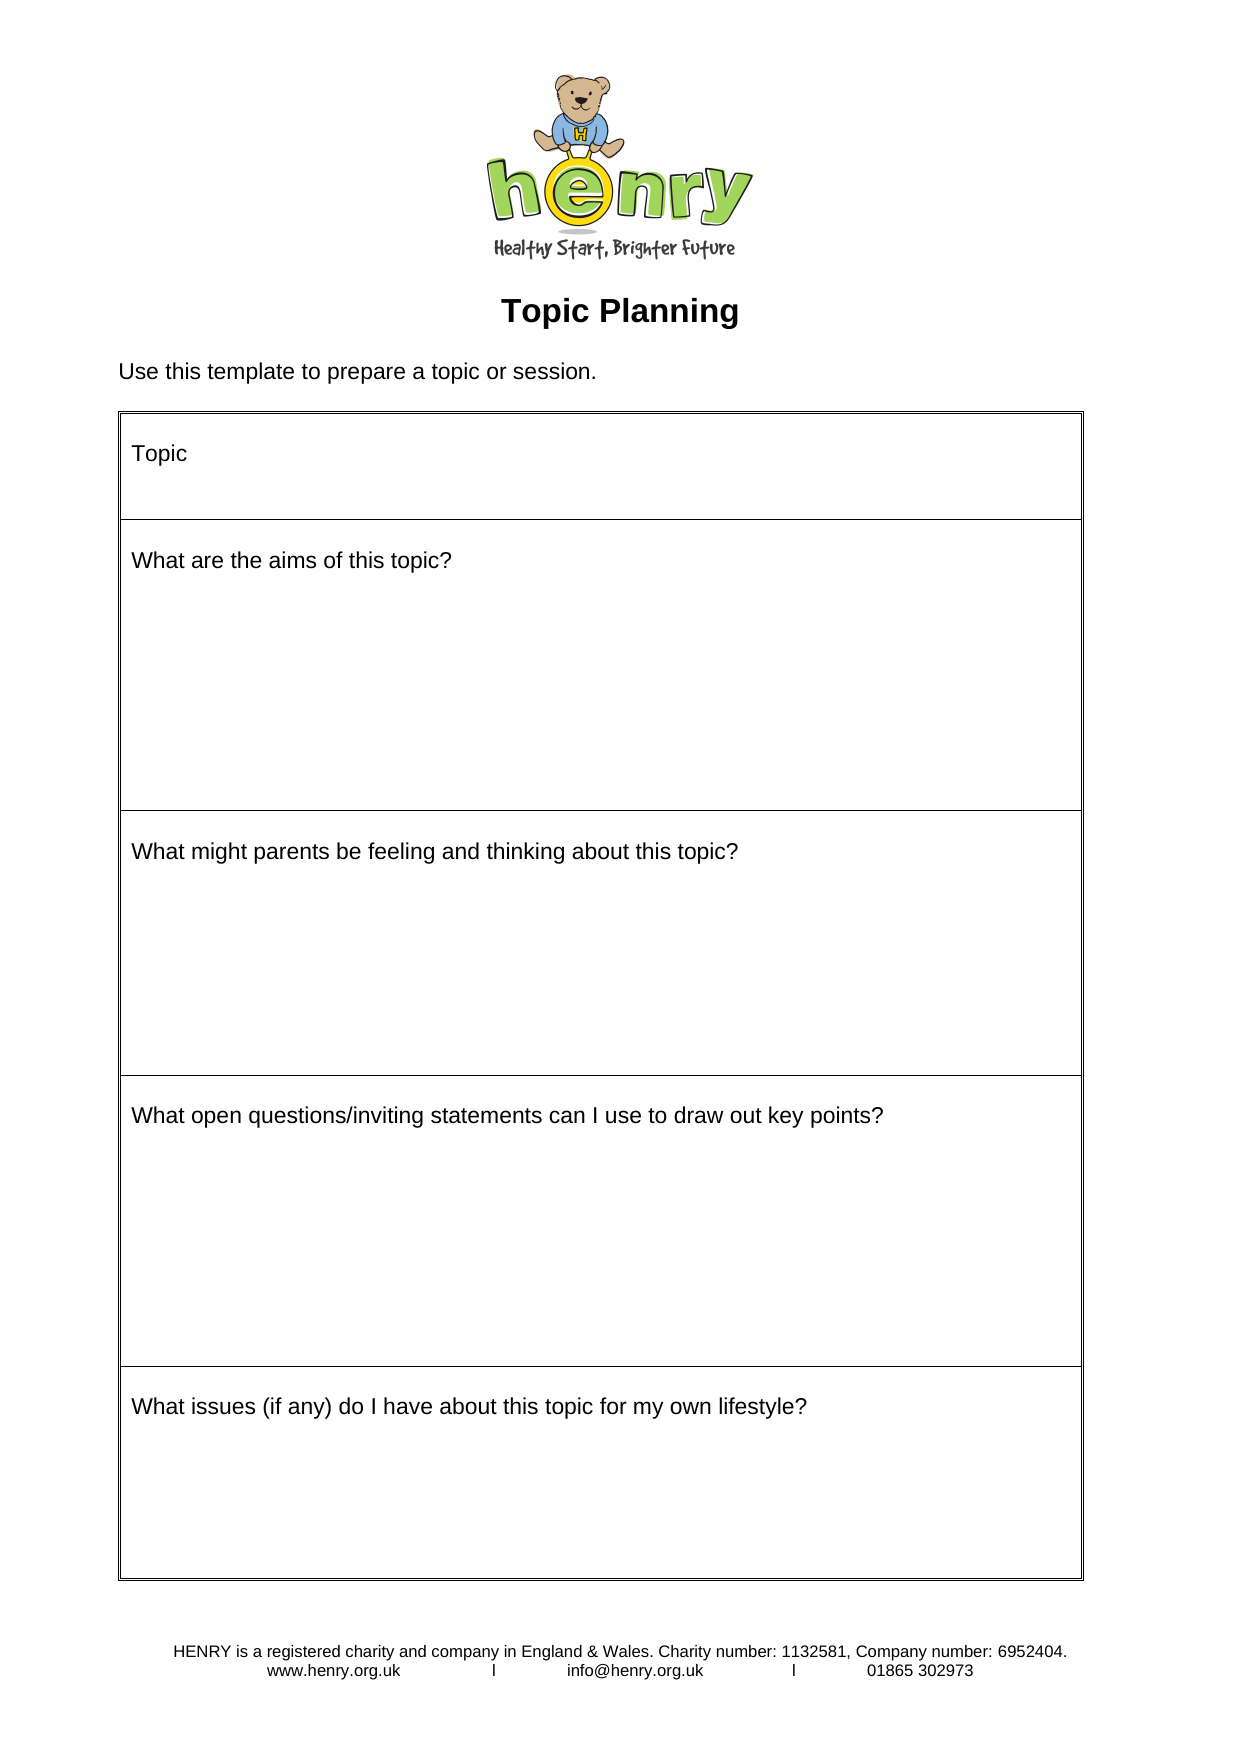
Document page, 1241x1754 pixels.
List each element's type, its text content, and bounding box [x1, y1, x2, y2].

table_cell What are the aims of this topic? [121, 520, 1081, 810]
table_cell What issues (if any) do I have about this topic for my own lifestyle? [121, 1367, 1081, 1578]
table_cell What might parents be feeling and thinking about this topic? [121, 811, 1081, 1075]
text Use this template to prepare a topic or session. [118, 358, 1122, 384]
picture [486, 73, 754, 263]
table_cell What open questions/inviting statements can I use to draw out key points? [121, 1076, 1081, 1366]
table_header Topic [121, 414, 1081, 519]
